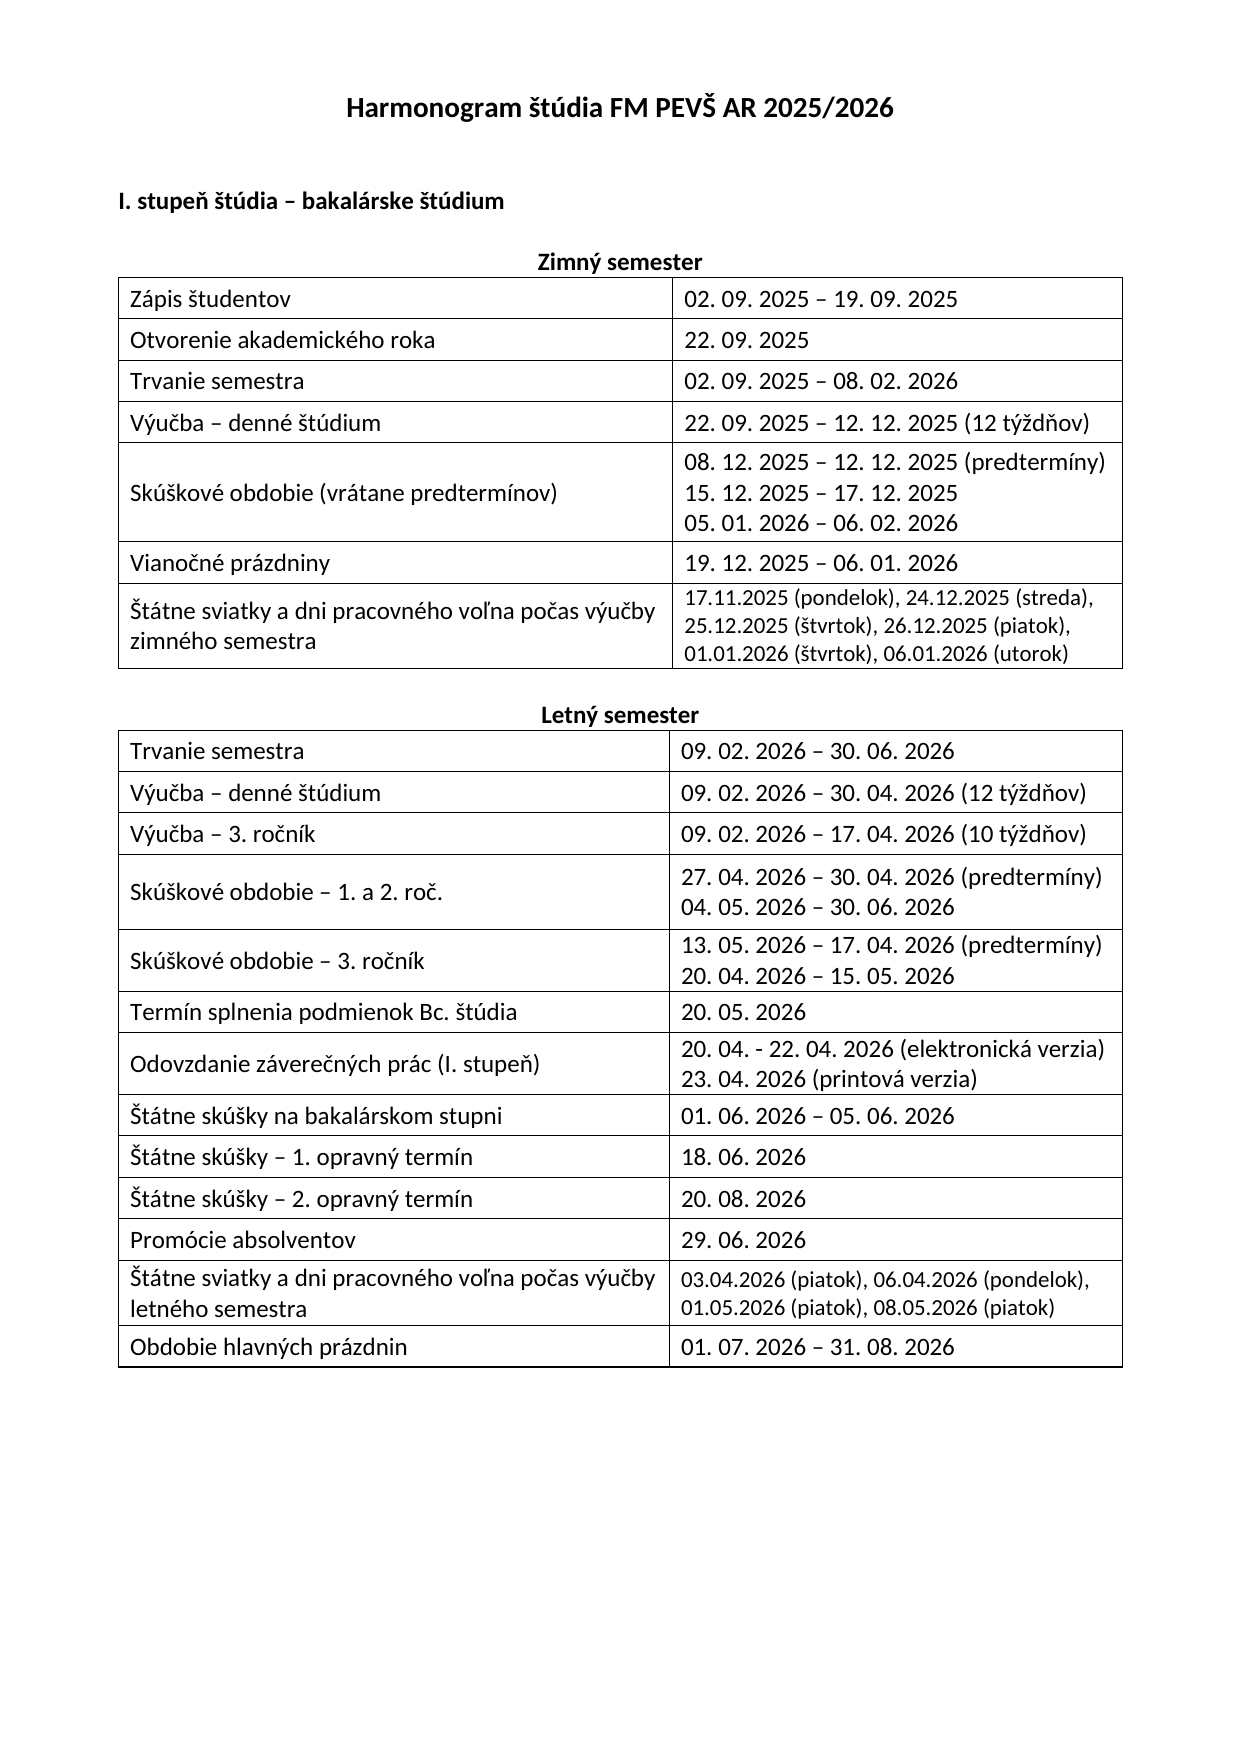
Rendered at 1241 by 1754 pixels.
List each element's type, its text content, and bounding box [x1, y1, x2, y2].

table_cell Výučba – denné štúdium [119, 772, 669, 812]
table_cell 27. 04. 2026 – 30. 04. 2026 (predtermíny) 04. 05. 2026 – 30. 06. 2026 [670, 855, 1122, 928]
table_cell Trvanie semestra [119, 361, 672, 401]
table_cell 01. 06. 2026 – 05. 06. 2026 [670, 1095, 1122, 1135]
text Zimný semester [118, 246, 1122, 277]
table_cell 17.11.2025 (pondelok), 24.12.2025 (streda), 25.12.2025 (štvrtok), 26.12.2025 (piatok), 01.01.2026 (štvrtok), 06.01.2026 (utorok) [673, 584, 1122, 667]
table_header Zápis študentov [119, 278, 672, 318]
table_header Trvanie semestra [119, 731, 669, 771]
table_cell Odovzdanie záverečných prác (I. stupeň) [119, 1033, 669, 1094]
table_cell 01. 07. 2026 – 31. 08. 2026 [670, 1326, 1122, 1366]
table_cell 20. 08. 2026 [670, 1178, 1122, 1218]
table_cell Otvorenie akademického roka [119, 319, 672, 359]
table_cell 22. 09. 2025 – 12. 12. 2025 (12 týždňov) [673, 402, 1122, 442]
text Letný semester [118, 699, 1122, 729]
table_cell 02. 09. 2025 – 08. 02. 2026 [673, 361, 1122, 401]
table_cell Skúškové obdobie – 3. ročník [119, 930, 669, 991]
table_header 09. 02. 2026 – 30. 06. 2026 [670, 731, 1122, 771]
table_cell 22. 09. 2025 [673, 319, 1122, 359]
text Harmonogram štúdia FM PEVŠ AR 2025/2026 [118, 89, 1122, 124]
table_cell 20. 05. 2026 [670, 992, 1122, 1032]
table_cell Obdobie hlavných prázdnin [119, 1326, 669, 1366]
table_header 02. 09. 2025 – 19. 09. 2025 [673, 278, 1122, 318]
table_cell Štátne sviatky a dni pracovného voľna počas výučby zimného semestra [119, 584, 672, 667]
table_cell 18. 06. 2026 [670, 1136, 1122, 1177]
table_cell Vianočné prázdniny [119, 542, 672, 582]
table_cell 09. 02. 2026 – 30. 04. 2026 (12 týždňov) [670, 772, 1122, 812]
table_cell Výučba – denné štúdium [119, 402, 672, 442]
table_cell 19. 12. 2025 – 06. 01. 2026 [673, 542, 1122, 582]
table_cell 08. 12. 2025 – 12. 12. 2025 (predtermíny) 15. 12. 2025 – 17. 12. 2025 05. 01. 2026 – 06. 02. 2026 [673, 443, 1122, 541]
table_cell Štátne sviatky a dni pracovného voľna počas výučby letného semestra [119, 1261, 669, 1325]
text I. stupeň štúdia – bakalárske štúdium [118, 185, 1122, 216]
table_cell 20. 04. - 22. 04. 2026 (elektronická verzia) 23. 04. 2026 (printová verzia) [670, 1033, 1122, 1094]
table_cell 03.04.2026 (piatok), 06.04.2026 (pondelok), 01.05.2026 (piatok), 08.05.2026 (piatok) [670, 1261, 1122, 1325]
table_cell Skúškové obdobie – 1. a 2. roč. [119, 855, 669, 928]
table_cell Výučba – 3. ročník [119, 813, 669, 854]
table_cell 13. 05. 2026 – 17. 04. 2026 (predtermíny) 20. 04. 2026 – 15. 05. 2026 [670, 930, 1122, 991]
table_cell Štátne skúšky – 1. opravný termín [119, 1136, 669, 1177]
table_cell Skúškové obdobie (vrátane predtermínov) [119, 443, 672, 541]
table_cell Štátne skúšky – 2. opravný termín [119, 1178, 669, 1218]
table_cell Promócie absolventov [119, 1219, 669, 1259]
table_cell Termín splnenia podmienok Bc. štúdia [119, 992, 669, 1032]
table_cell 09. 02. 2026 – 17. 04. 2026 (10 týždňov) [670, 813, 1122, 854]
table_cell Štátne skúšky na bakalárskom stupni [119, 1095, 669, 1135]
table_cell 29. 06. 2026 [670, 1219, 1122, 1259]
